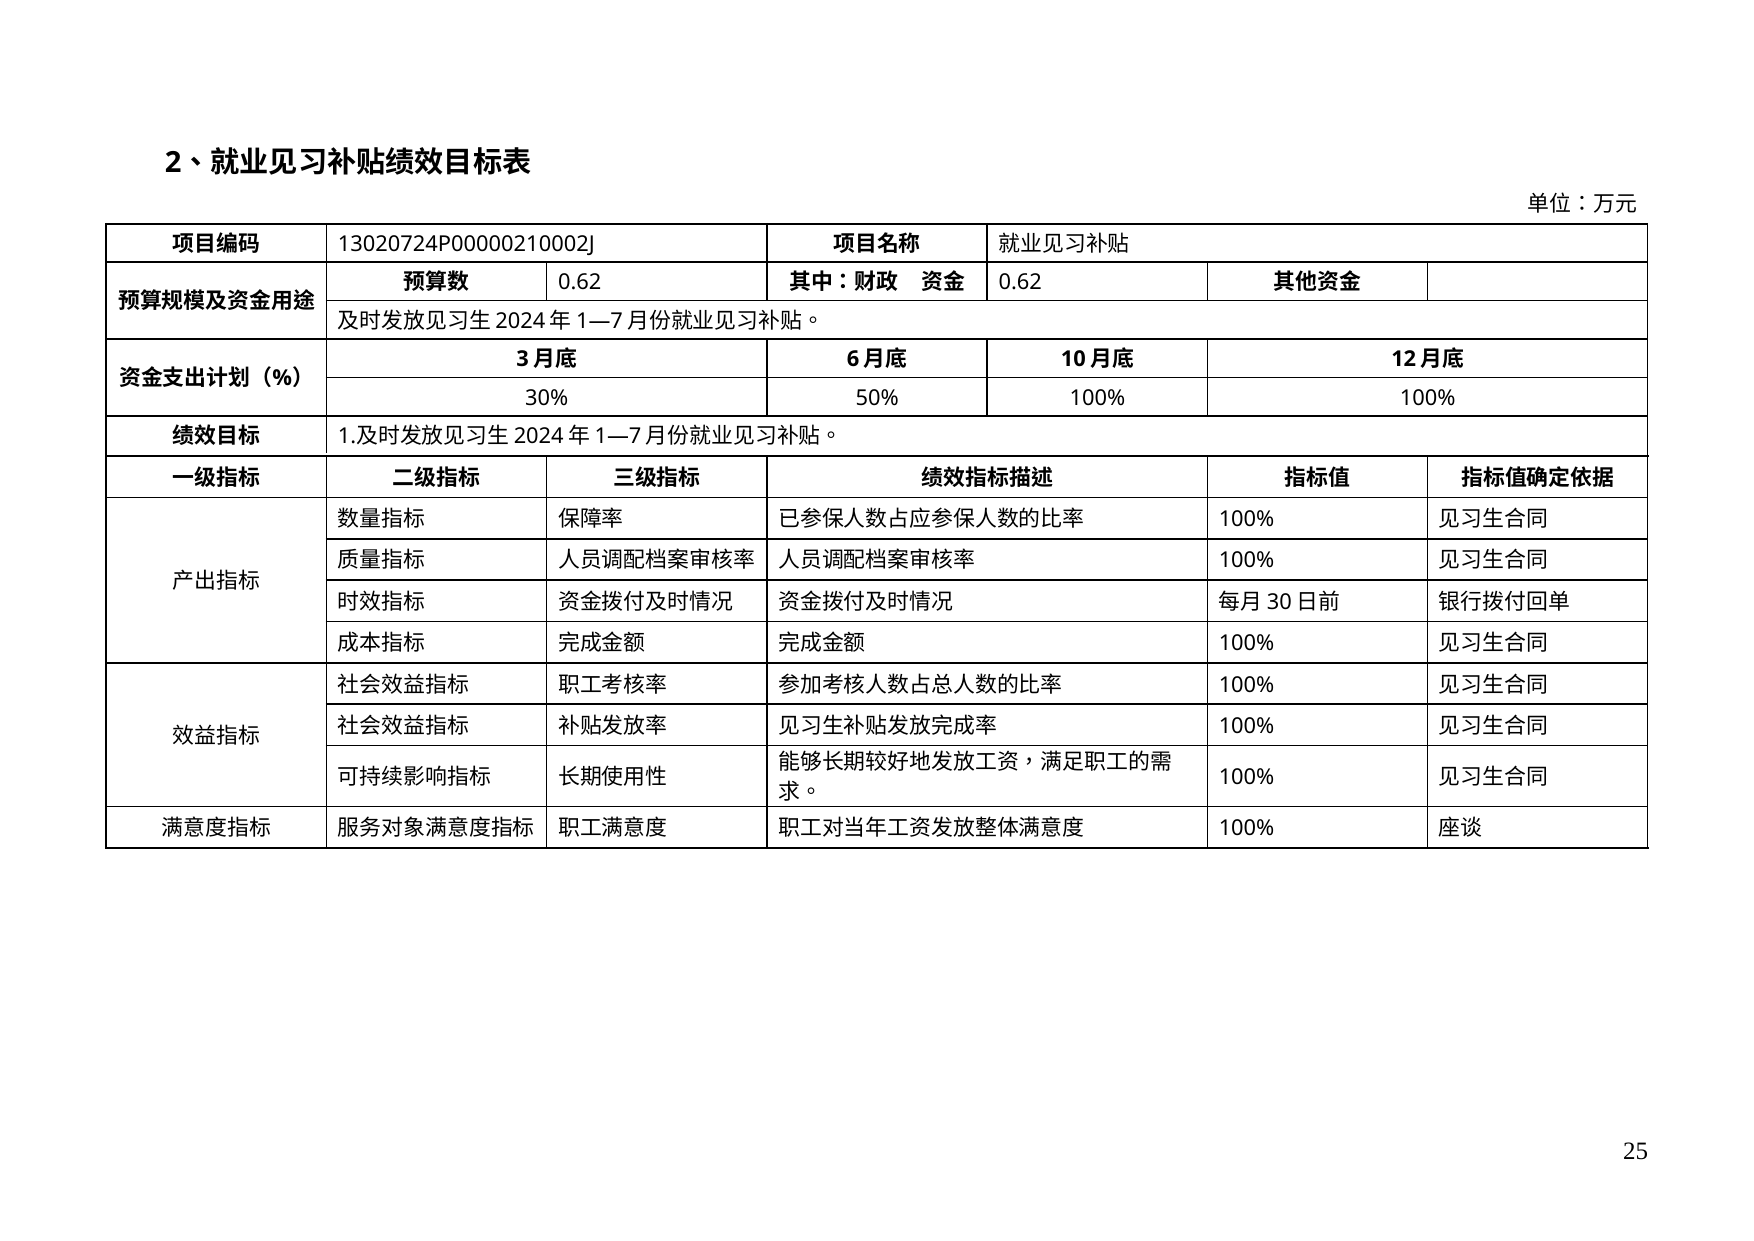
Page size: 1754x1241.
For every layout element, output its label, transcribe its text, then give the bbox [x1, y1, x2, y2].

table_cell 满意度指标 [107, 807, 326, 847]
table_cell 能够长期较好地发放工资，满足职工的需求。 [768, 746, 1207, 806]
table_cell 3月底 [327, 340, 766, 377]
table_cell 项目名称 [768, 225, 986, 261]
table_cell 100% [1208, 807, 1427, 847]
table_cell 其他资金 [1208, 263, 1427, 300]
table_header 绩效指标描述 [768, 457, 1207, 497]
table_cell 0.62 [547, 263, 766, 300]
table_cell 补贴发放率 [547, 705, 766, 745]
table_cell 100% [1208, 746, 1427, 806]
table_cell 就业见习补贴 [988, 225, 1647, 261]
table_cell 项目编码 [107, 225, 326, 261]
text 2、就业见习补贴绩效目标表 [106, 142, 1648, 181]
table_cell 见习生合同 [1428, 498, 1647, 538]
table_cell 社会效益指标 [327, 705, 546, 745]
table_cell 100% [1208, 622, 1427, 662]
table_header 单位：万元 [107, 183, 1647, 223]
table_cell 见习生合同 [1428, 746, 1647, 806]
table_cell 预算规模及资金用途 [107, 263, 326, 338]
table_cell 1.及时发放见习生2024年1—7月份就业见习补贴。 [327, 417, 1647, 453]
table_header 指标值确定依据 [1428, 457, 1647, 497]
table_cell 保障率 [547, 498, 766, 538]
table_header 三级指标 [547, 457, 766, 497]
table_cell 100% [1208, 378, 1647, 415]
table_cell 100% [988, 378, 1207, 415]
table_cell 时效指标 [327, 581, 546, 621]
table_cell 每月30日前 [1208, 581, 1427, 621]
table_cell 见习生合同 [1428, 622, 1647, 662]
table_header 一级指标 [107, 457, 326, 497]
table_cell 人员调配档案审核率 [768, 540, 1207, 579]
table_cell 资金支出计划（%） [107, 340, 326, 415]
table_cell 预算数 [327, 263, 546, 300]
table_cell 见习生补贴发放完成率 [768, 705, 1207, 745]
table_cell 产出指标 [107, 498, 326, 662]
table_cell 座谈 [1428, 807, 1647, 847]
table_cell 其中：财政 资金 [768, 263, 986, 300]
table_cell 30% [327, 378, 766, 415]
table_cell 绩效目标 [107, 417, 326, 453]
table_cell 见习生合同 [1428, 540, 1647, 579]
table_cell 10月底 [988, 340, 1207, 377]
table_cell 100% [1208, 498, 1427, 538]
table_cell 见习生合同 [1428, 664, 1647, 703]
table_cell 13020724P00000210002J [327, 225, 766, 261]
table_cell 100% [1208, 540, 1427, 579]
table_cell 人员调配档案审核率 [547, 540, 766, 579]
table_cell 可持续影响指标 [327, 746, 546, 806]
table_cell 完成金额 [547, 622, 766, 662]
table_cell 职工满意度 [547, 807, 766, 847]
table_header 指标值 [1208, 457, 1427, 497]
table_cell 成本指标 [327, 622, 546, 662]
table_header 二级指标 [327, 457, 546, 497]
table_cell 资金拨付及时情况 [768, 581, 1207, 621]
table_cell 50% [768, 378, 986, 415]
table_cell 职工考核率 [547, 664, 766, 703]
table_cell 见习生合同 [1428, 705, 1647, 745]
table_cell 长期使用性 [547, 746, 766, 806]
table_cell 已参保人数占应参保人数的比率 [768, 498, 1207, 538]
table_cell 资金拨付及时情况 [547, 581, 766, 621]
table_cell 社会效益指标 [327, 664, 546, 703]
table_cell 12月底 [1208, 340, 1647, 377]
table_cell 效益指标 [107, 664, 326, 806]
table_cell [1428, 263, 1647, 300]
table_cell 银行拨付回单 [1428, 581, 1647, 621]
table_cell 职工对当年工资发放整体满意度 [768, 807, 1207, 847]
table_cell 100% [1208, 705, 1427, 745]
table_cell 完成金额 [768, 622, 1207, 662]
table_cell 6月底 [768, 340, 986, 377]
table_cell 服务对象满意度指标 [327, 807, 546, 847]
table_cell 质量指标 [327, 540, 546, 579]
table_cell 数量指标 [327, 498, 546, 538]
table_cell 及时发放见习生2024年1—7月份就业见习补贴。 [327, 301, 1647, 338]
table_cell 参加考核人数占总人数的比率 [768, 664, 1207, 703]
table_cell 0.62 [988, 263, 1207, 300]
table_cell 100% [1208, 664, 1427, 703]
